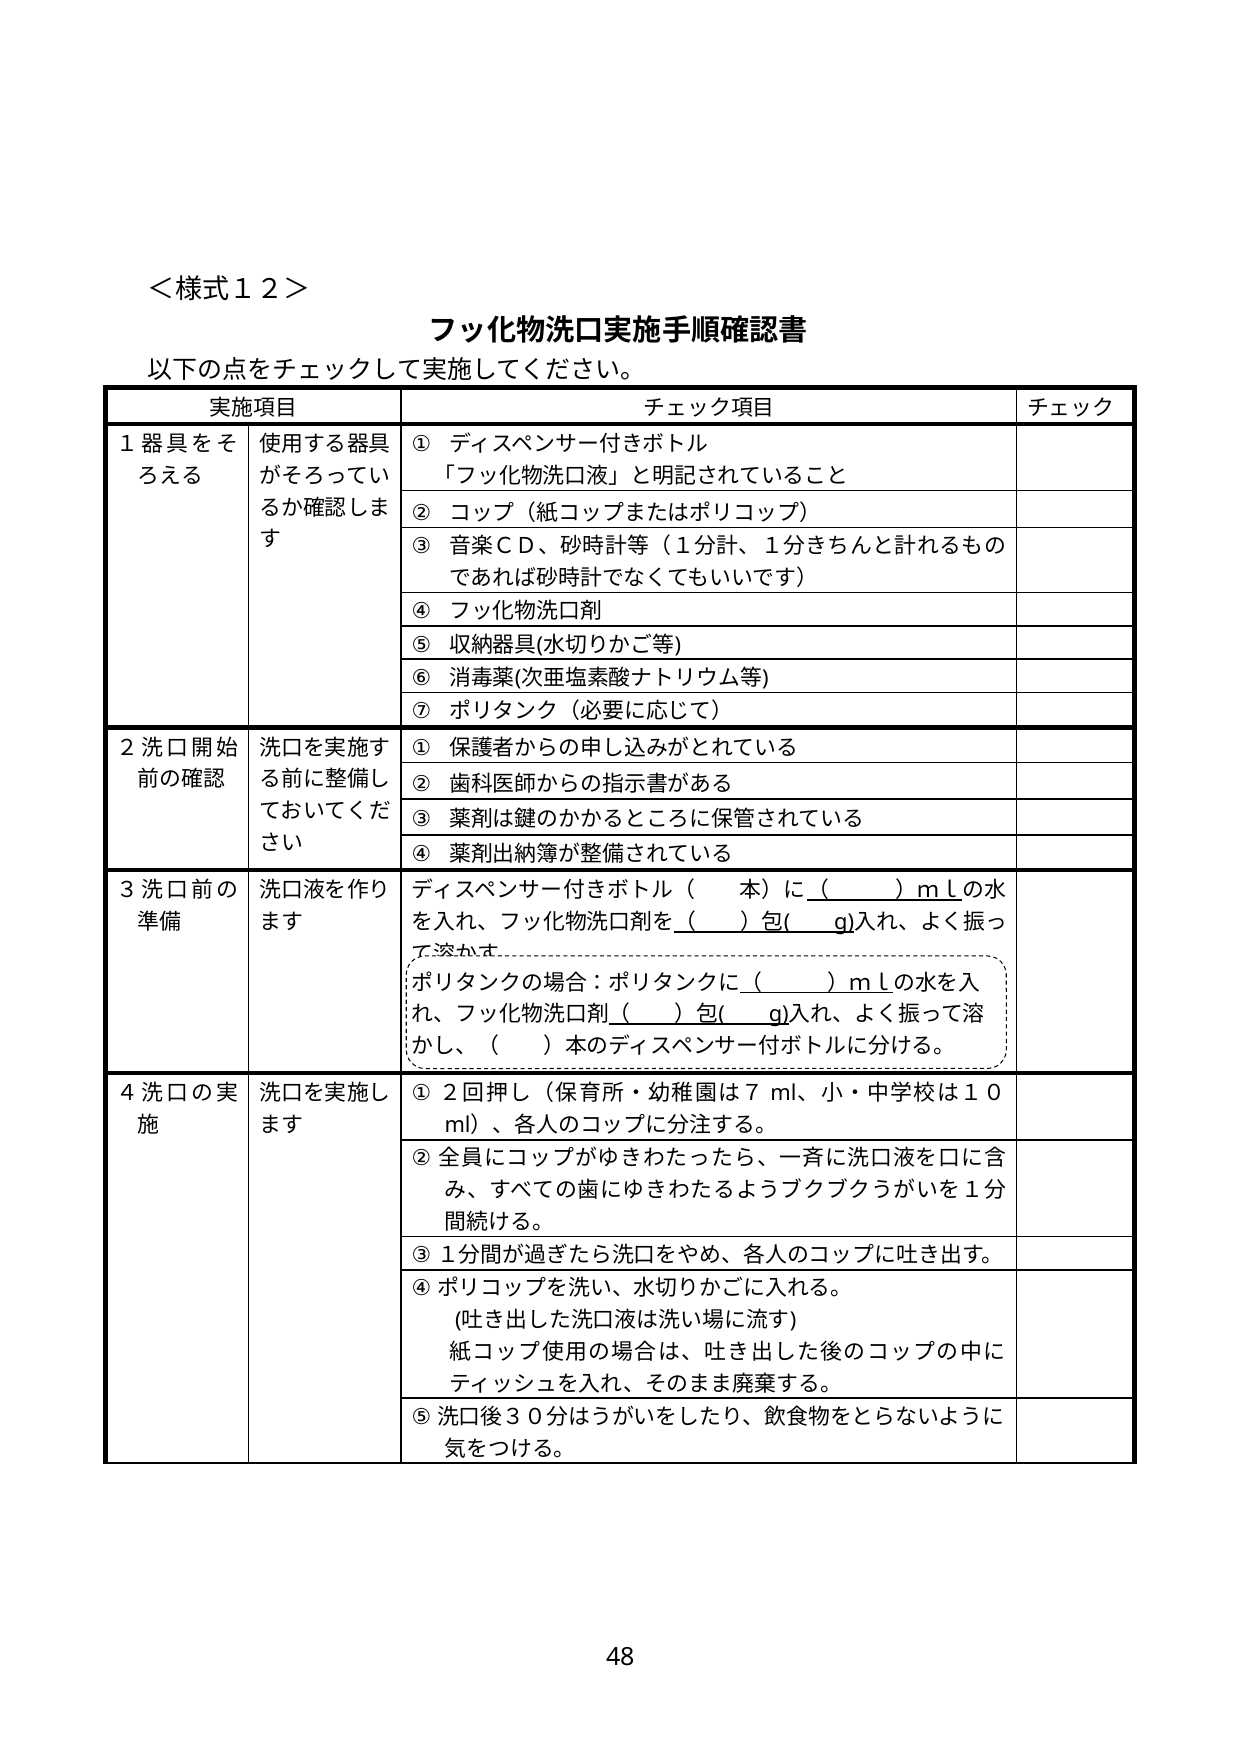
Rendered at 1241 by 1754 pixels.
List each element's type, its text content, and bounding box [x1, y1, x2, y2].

table_cell 収納器具(水切りかご等) [402, 627, 1016, 658]
table_cell ディスペンサー付きボトル（ 本）に（ ）ｍｌの水を入れ、フッ化物洗口剤を（ ）包( g)入れ、よく振って溶かす。 ※使用量が多いときは、ポリタンク等の大きな容器で一度に作成し、そこから必要な量をディスペンサー付きボトルに移す方法もあります。 [402, 872, 1016, 1071]
table_cell [1017, 1271, 1132, 1397]
table_cell ① ２回押し（保育所・幼稚園は７ml、小・中学校は１０ml）、各人のコップに分注する。 [402, 1075, 1016, 1139]
table_cell ４洗口の実施 [108, 1075, 248, 1462]
table_cell [1017, 1399, 1132, 1462]
table_cell 音楽ＣＤ、砂時計等（１分計、１分きちんと計れるものであれば砂時計でなくてもいいです） [402, 528, 1016, 592]
text フッ化物洗口実施手順確認書 [148, 307, 1088, 349]
table_cell 保護者からの申し込みがとれている [402, 730, 1016, 761]
text 以下の点をチェックして実施してください。 [148, 349, 1092, 385]
table_cell [1017, 1141, 1132, 1236]
table_cell [1017, 491, 1132, 527]
table_cell 薬剤出納簿が整備されている [402, 836, 1016, 868]
table_cell ④ ポリコップを洗い、水切りかごに入れる。 (吐き出した洗口液は洗い場に流す) 紙コップ使用の場合は、吐き出した後のコップの中にティッシュを入れ、そのまま廃棄する。 [402, 1271, 1016, 1397]
table_cell [1017, 660, 1132, 692]
table_cell [1017, 1075, 1132, 1139]
table_cell ２洗口開始前の確認 [108, 730, 248, 868]
table_cell [1017, 426, 1132, 490]
table_cell [1017, 836, 1132, 868]
table_header チェック項目 [402, 390, 1016, 422]
table_cell [1017, 800, 1132, 834]
table_cell ② 全員にコップがゆきわたったら、一斉に洗口液を口に含み、すべての歯にゆきわたるようブクブクうがいを１分間続ける。 [402, 1141, 1016, 1236]
table_cell [1017, 693, 1132, 725]
table_cell 薬剤は鍵のかかるところに保管されている [402, 800, 1016, 834]
table_cell ポリタンク（必要に応じて） [402, 693, 1016, 725]
table_cell [1017, 872, 1132, 1071]
table_cell コップ（紙コップまたはポリコップ） [402, 491, 1016, 527]
table_cell 洗口を実施する前に整備しておいてください [249, 730, 400, 868]
table_cell [1017, 763, 1132, 798]
table_cell ディスペンサー付きボトル 「フッ化物洗口液」と明記されていること [402, 426, 1016, 490]
table_header チェック [1017, 390, 1132, 422]
table_cell [1017, 593, 1132, 625]
table_cell 消毒薬(次亜塩素酸ナトリウム等) [402, 660, 1016, 692]
table_header 実施項目 [108, 390, 400, 422]
table_cell [1017, 528, 1132, 592]
table_cell ③ １分間が過ぎたら洗口をやめ、各人のコップに吐き出す。 [402, 1237, 1016, 1269]
table_cell 歯科医師からの指示書がある [402, 763, 1016, 798]
table_cell １器具をそろえる [108, 426, 248, 725]
table_cell ３洗口前の準備 [108, 872, 248, 1071]
table_cell ⑤ 洗口後３０分はうがいをしたり、飲食物をとらないように気をつける。 [402, 1399, 1016, 1462]
table_cell [1017, 627, 1132, 658]
text ＜様式１２＞ [148, 265, 1088, 307]
table_cell 使用する器具がそろっているか確認します [249, 426, 400, 725]
table_cell 洗口液を作ります [249, 872, 400, 1071]
table_cell 洗口を実施します [249, 1075, 400, 1462]
table_cell [1017, 730, 1132, 761]
table_cell フッ化物洗口剤 [402, 593, 1016, 625]
table_cell [1017, 1237, 1132, 1269]
